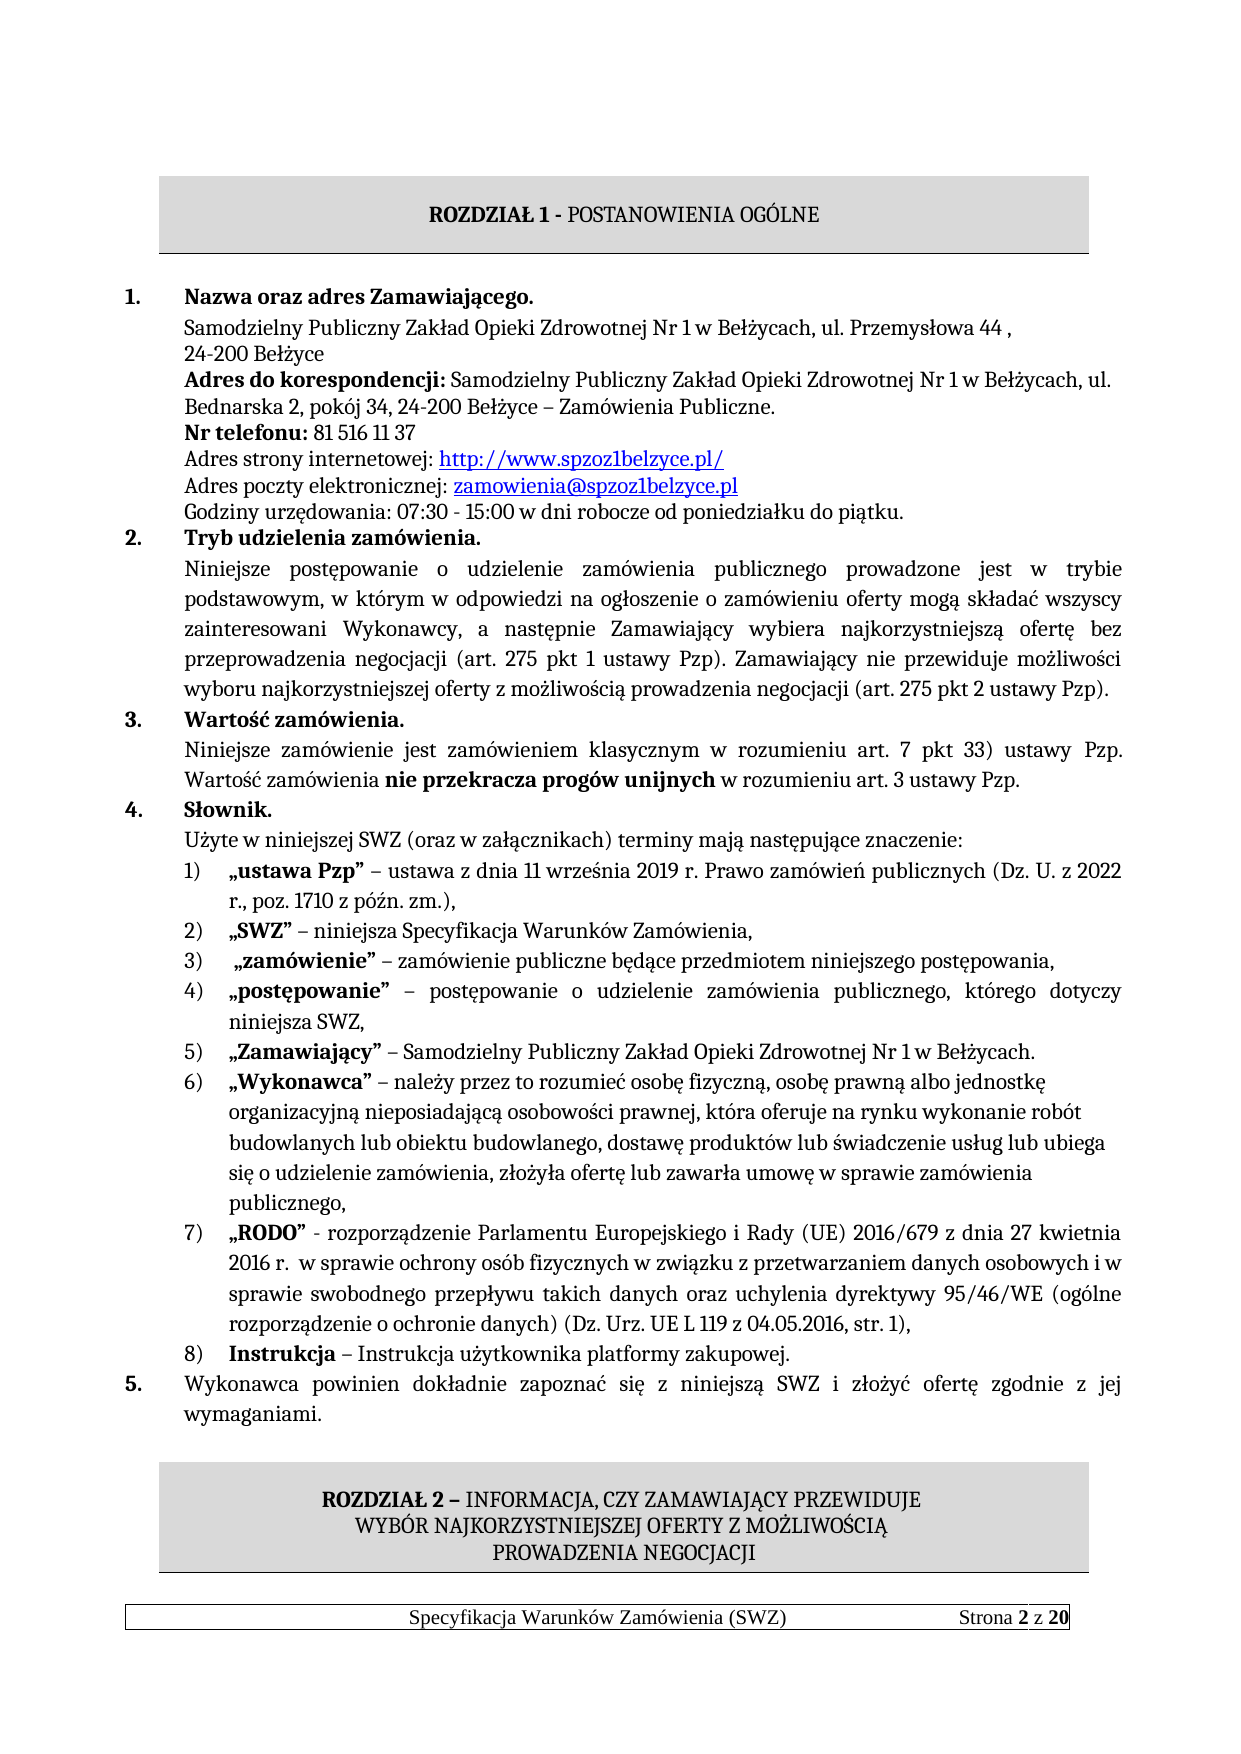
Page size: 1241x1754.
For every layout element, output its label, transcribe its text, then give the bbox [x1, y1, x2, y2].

list „SWZ” – niniejsza Specyfikacja Warunków Zamówienia, [184, 918, 1123, 944]
text Niniejsze postępowanie o udzielenie zamówienia publicznego prowadzone jest w trybie podstawowym, w którym w odpowiedzi na ogłoszenie o zamówieniu oferty mogą składać wszyscy zainteresowani Wykonawcy, a następnie Zamawiający wybiera najkorzystniejszą ofertę bez przeprowadzenia negocjacji (art. 275 pkt 1 ustawy Pzp). Zamawiający nie przewiduje możliwości wyboru najkorzystniejszej oferty z możliwością prowadzenia negocjacji (art. 275 pkt 2 ustawy Pzp). [184, 555, 1123, 703]
list Tryb udzielenia zamówienia. [125, 525, 1123, 552]
list Wartość zamówienia. [125, 706, 1123, 733]
list „Zamawiający” – Samodzielny Publiczny Zakład Opieki Zdrowotnej Nr 1 w Bełżycach. [184, 1039, 1123, 1065]
list „zamówienie” – zamówienie publiczne będące przedmiotem niniejszego postępowania, [184, 948, 1123, 974]
list „Wykonawca” – należy przez to rozumieć osobę fizyczną, osobę prawną albo jednostkę organizacyjną nieposiadającą osobowości prawnej, która oferuje na rynku wykonanie robót budowlanych lub obiektu budowlanego, dostawę produktów lub świadczenie usług lub ubiega się o udzielenie zamówienia, złożyła ofertę lub zawarła umowę w sprawie zamówienia publicznego, [184, 1069, 1123, 1216]
text Samodzielny Publiczny Zakład Opieki Zdrowotnej Nr 1 w Bełżycach, ul. Przemysłowa 44 , 24-200 Bełżyce [184, 314, 1123, 367]
list „RODO” - rozporządzenie Parlamentu Europejskiego i Rady (UE) 2016/679 z dnia 27 kwietnia 2016 r. w sprawie ochrony osób fizycznych w związku z przetwarzaniem danych osobowych i w sprawie swobodnego przepływu takich danych oraz uchylenia dyrektywy 95/46/WE (ogólne rozporządzenie o ochronie danych) (Dz. Urz. UE L 119 z 04.05.2016, str. 1), [184, 1220, 1123, 1337]
table_header ROZDZIAŁ 2 – INFORMACJA, CZY ZAMAWIAJĄCY PRZEWIDUJE WYBÓR NAJKORZYSTNIEJSZEJ OFERTY Z MOŻLIWOŚCIĄ PROWADZENIA NEGOCJACJI [159, 1462, 1089, 1572]
text Adres poczty elektronicznej: zamowienia@spzoz1belzyce.pl [184, 472, 1123, 499]
list „ustawa Pzp” – ustawa z dnia 11 września 2019 r. Prawo zamówień publicznych (Dz. U. z 2022 r., poz. 1710 z późn. zm.), [184, 857, 1123, 914]
list „postępowanie” – postępowanie o udzielenie zamówienia publicznego, którego dotyczy niniejsza SWZ, [184, 978, 1123, 1035]
text Użyte w niniejszej SWZ (oraz w załącznikach) terminy mają następujące znaczenie: [184, 827, 1123, 854]
table_header ROZDZIAŁ 1 - POSTANOWIENIA OGÓLNE [159, 176, 1089, 253]
text Adres do korespondencji: Samodzielny Publiczny Zakład Opieki Zdrowotnej Nr 1 w Bełżycach, ul. Bednarska 2, pokój 34, 24-200 Bełżyce – Zamówienia Publiczne. [184, 367, 1123, 420]
text Nr telefonu: 81 516 11 37 [184, 420, 1123, 446]
list Słownik. [125, 797, 1123, 823]
text Niniejsze zamówienie jest zamówieniem klasycznym w rozumieniu art. 7 pkt 33) ustawy Pzp. Wartość zamówienia nie przekracza progów unijnych w rozumieniu art. 3 ustawy Pzp. [184, 737, 1123, 793]
text Adres strony internetowej: http://www.spzoz1belzyce.pl/ [184, 446, 1123, 472]
list Wykonawca powinien dokładnie zapoznać się z niniejszą SWZ i złożyć ofertę zgodnie z jej wymaganiami. [125, 1371, 1123, 1428]
list Nazwa oraz adres Zamawiającego. [125, 284, 1123, 311]
text Godziny urzędowania: 07:30 - 15:00 w dni robocze od poniedziałku do piątku. [184, 499, 1123, 525]
list Instrukcja – Instrukcja użytkownika platformy zakupowej. [184, 1341, 1123, 1367]
